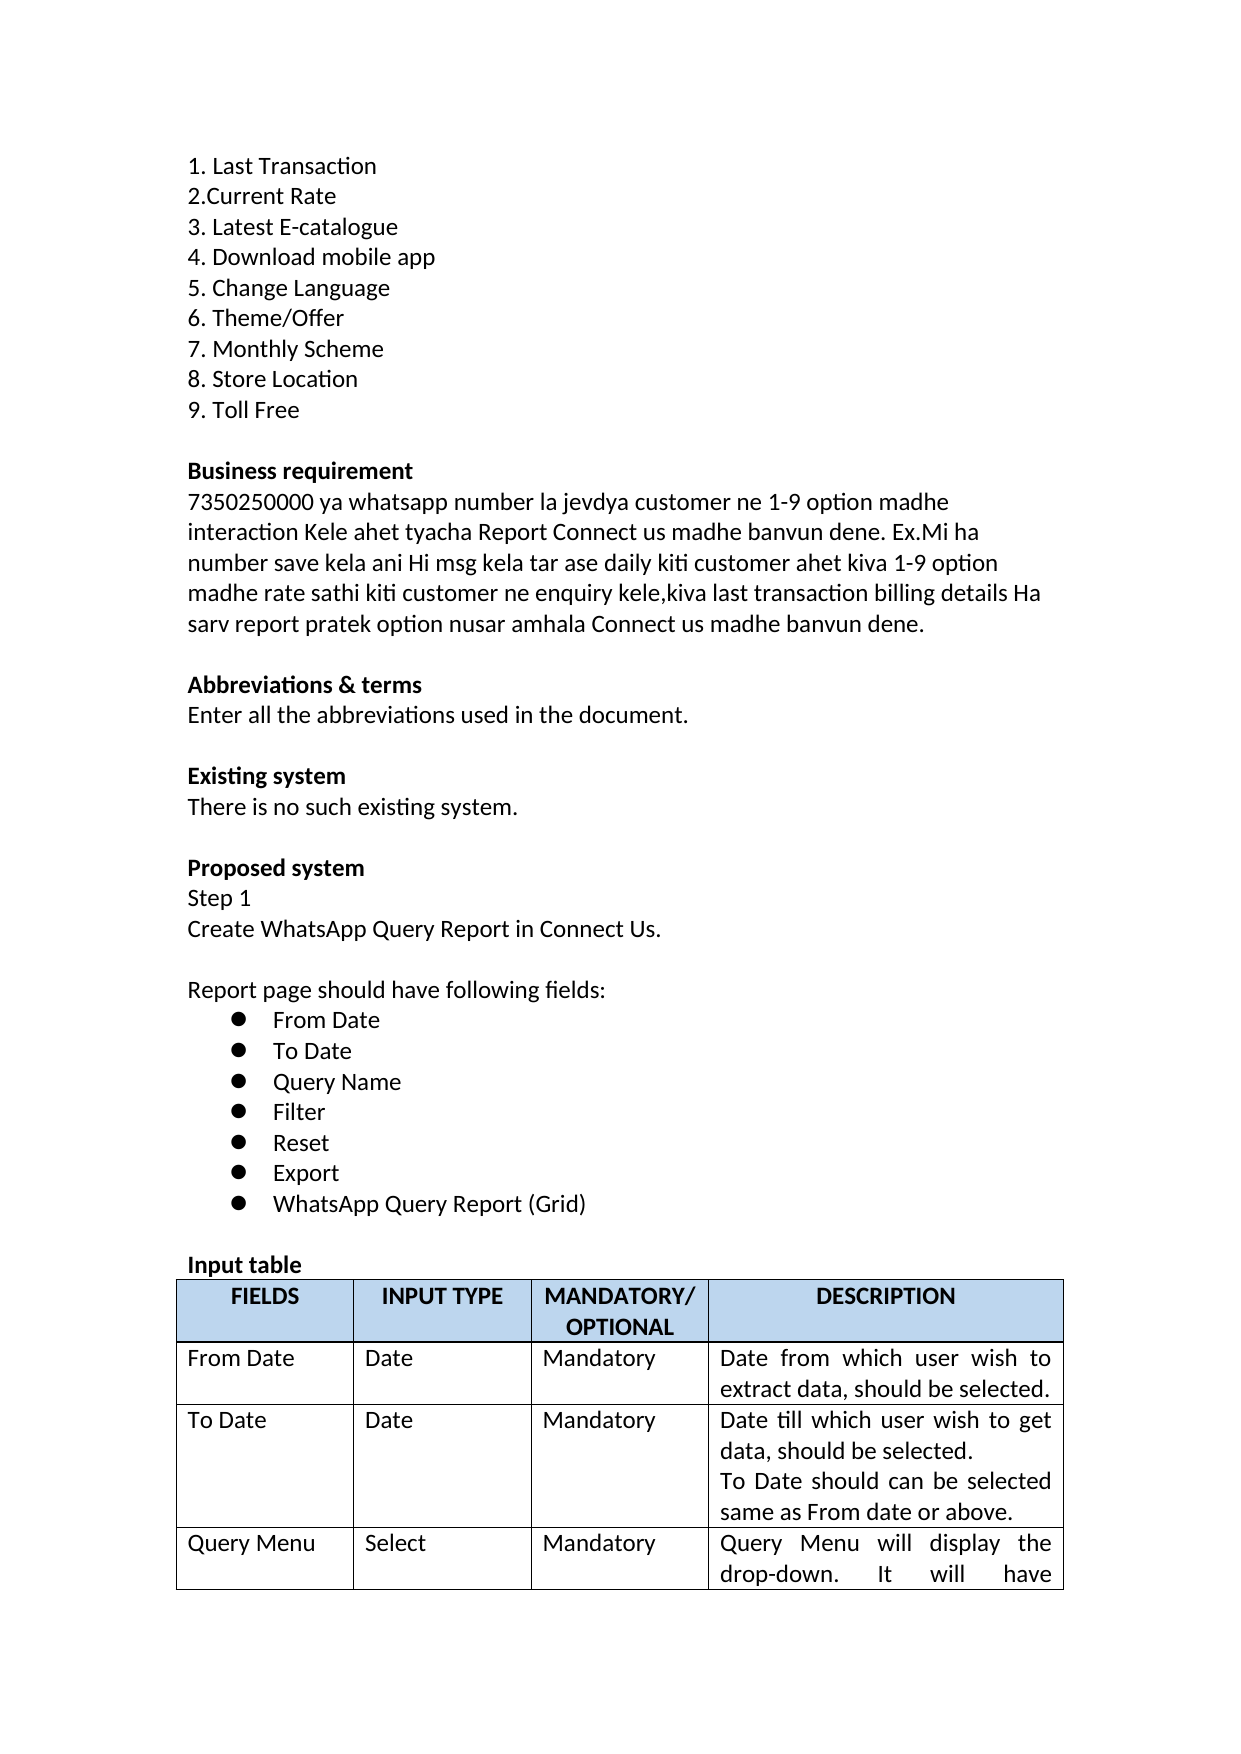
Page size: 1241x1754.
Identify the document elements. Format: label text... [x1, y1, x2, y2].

list Last Transaction [187, 150, 1053, 181]
table_cell Select [354, 1528, 531, 1589]
list Query Name [229, 1066, 1053, 1096]
table_header FIELDS [177, 1280, 353, 1341]
list 2.Current Rate [187, 181, 1053, 211]
text 9. Toll Free [187, 394, 1053, 425]
table_cell Mandatory [532, 1343, 708, 1403]
text Proposed system [187, 852, 1053, 882]
text 6. Theme/Offer [187, 303, 1053, 333]
table_cell Date [354, 1343, 531, 1403]
table_cell From Date [177, 1343, 353, 1403]
list To Date [229, 1035, 1053, 1066]
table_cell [709, 1528, 1063, 1589]
table_cell Mandatory [532, 1405, 708, 1527]
text 4. Download mobile app [187, 242, 1053, 272]
text Enter all the abbreviations used in the document. [187, 699, 1053, 730]
text Abbreviations & terms [187, 669, 1053, 699]
table_header MANDATORY/ OPTIONAL [532, 1280, 708, 1341]
text Step 1 [187, 882, 1053, 913]
text 7. Monthly Scheme [187, 333, 1053, 364]
list Export [229, 1157, 1053, 1188]
list From Date [229, 1004, 1053, 1035]
text 3. Latest E-catalogue [187, 211, 1053, 242]
text 7350250000 ya whatsapp number la jevdya customer ne 1-9 option madhe interaction Kele ahet tyacha Report Connect us madhe banvun dene. Ex.Mi ha number save kela ani Hi msg kela tar ase daily kiti customer ahet kiva 1-9 option madhe rate sathi kiti customer ne enquiry kele,kiva last transaction billing details Ha sarv report pratek option nusar amhala Connect us madhe banvun dene. [187, 486, 1053, 638]
table_cell To Date [177, 1405, 353, 1527]
table_header INPUT TYPE [354, 1280, 531, 1341]
table_cell Query Menu [177, 1528, 353, 1589]
list WhatsApp Query Report (Grid) [229, 1188, 1053, 1218]
text Existing system [187, 760, 1053, 791]
table_cell Date [354, 1405, 531, 1527]
text Create WhatsApp Query Report in Connect Us. [187, 913, 1053, 943]
table_cell Date from which user wish to extract data, should be selected. [709, 1343, 1063, 1403]
text 5. Change Language [187, 272, 1053, 303]
list Filter [229, 1096, 1053, 1127]
text Report page should have following fields: [187, 974, 1053, 1004]
text Business requirement [187, 455, 1053, 486]
text Input table [187, 1249, 1053, 1279]
text There is no such existing system. [187, 791, 1053, 821]
table_header DESCRIPTION [709, 1280, 1063, 1341]
table_cell Mandatory [532, 1528, 708, 1589]
text 8. Store Location [187, 364, 1053, 394]
table_cell Date till which user wish to get data, should be selected. To Date should can be selected same as From date or above. [709, 1405, 1063, 1527]
list Reset [229, 1127, 1053, 1157]
